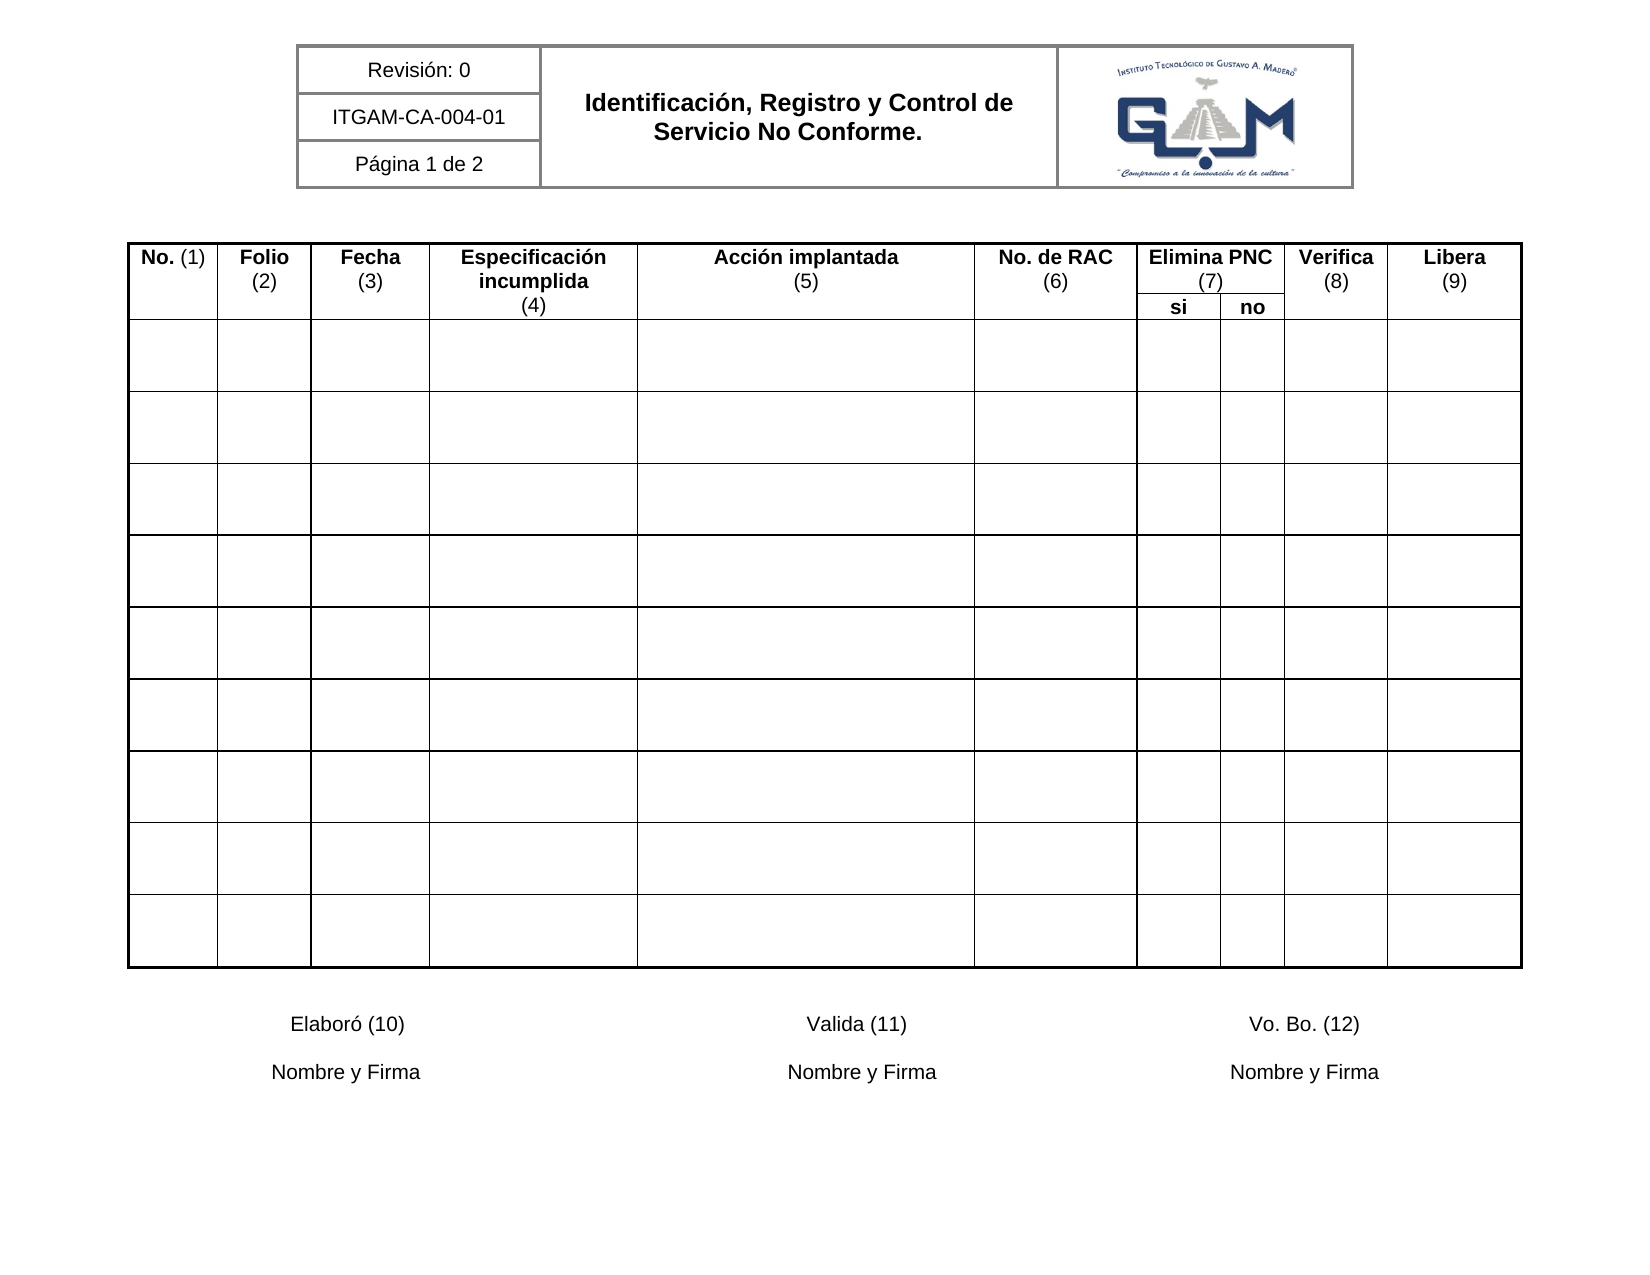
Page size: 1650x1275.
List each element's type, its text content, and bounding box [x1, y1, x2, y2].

table_cell [1285, 536, 1387, 606]
table_cell [1285, 680, 1387, 750]
table_cell [1285, 823, 1387, 894]
table_cell [312, 823, 429, 894]
table_cell [130, 823, 217, 894]
table_cell [975, 823, 1136, 894]
table_cell [312, 464, 429, 534]
table_cell [130, 895, 217, 966]
table_cell [1285, 392, 1387, 462]
table_cell [1221, 392, 1284, 462]
table_cell [218, 608, 310, 678]
table_cell [1221, 608, 1284, 678]
table_cell [638, 895, 974, 966]
table_cell [130, 752, 217, 822]
table_cell [975, 608, 1136, 678]
table_cell [975, 320, 1136, 391]
table_cell [638, 320, 974, 391]
table_cell [1285, 320, 1387, 391]
table_cell [1221, 752, 1284, 822]
table_cell [312, 752, 429, 822]
text Nombre y Firma Nombre y Firma Nombre y Firma [118, 1060, 1532, 1084]
table_cell [1388, 752, 1520, 822]
table_cell [312, 608, 429, 678]
picture [1109, 54, 1302, 180]
table_cell [638, 680, 974, 750]
table_cell [1138, 392, 1220, 462]
table_header Elimina PNC (7) [1138, 245, 1284, 293]
table_cell [1388, 680, 1520, 750]
table_cell [1138, 608, 1220, 678]
table_cell [638, 464, 974, 534]
table_cell [1388, 823, 1520, 894]
table_cell [430, 464, 637, 534]
table_cell [1221, 823, 1284, 894]
table_cell [430, 823, 637, 894]
table_cell [218, 895, 310, 966]
table_cell [218, 392, 310, 462]
table_header Folio (2) [218, 245, 310, 319]
table_cell [1138, 680, 1220, 750]
table_cell [1285, 608, 1387, 678]
text Elaboró (10) Valida (11) Vo. Bo. (12) [118, 1012, 1532, 1036]
table_cell [975, 680, 1136, 750]
table_cell [1221, 320, 1284, 391]
table_header Acción implantada (5) [638, 245, 974, 319]
table_cell [975, 895, 1136, 966]
table_cell [430, 392, 637, 462]
table_cell [638, 536, 974, 606]
table_cell [1388, 895, 1520, 966]
table_cell [218, 823, 310, 894]
table_cell [1285, 464, 1387, 534]
table_header Verifica (8) [1285, 245, 1387, 319]
table_cell [1285, 895, 1387, 966]
table_cell [1221, 536, 1284, 606]
table_cell [638, 823, 974, 894]
table_cell [1388, 608, 1520, 678]
table_cell [430, 680, 637, 750]
table_cell no [1221, 294, 1284, 319]
table_cell [430, 608, 637, 678]
table_cell [1285, 752, 1387, 822]
table_cell [130, 680, 217, 750]
table_cell [1138, 320, 1220, 391]
table_cell [430, 752, 637, 822]
table_cell [218, 320, 310, 391]
table_cell si [1138, 294, 1220, 319]
table_cell [312, 680, 429, 750]
table_header No. de RAC (6) [975, 245, 1136, 319]
table_header Especificación incumplida (4) [430, 245, 637, 319]
table_cell [430, 895, 637, 966]
table_cell [638, 608, 974, 678]
table_header Fecha (3) [312, 245, 429, 319]
table_cell [218, 464, 310, 534]
table_cell [1388, 536, 1520, 606]
table_cell [218, 680, 310, 750]
table_cell [975, 752, 1136, 822]
table_cell [975, 392, 1136, 462]
table_cell [218, 536, 310, 606]
table_cell [1388, 392, 1520, 462]
table_cell [1138, 752, 1220, 822]
table_cell [1388, 320, 1520, 391]
table_header Libera (9) [1388, 245, 1520, 319]
table_cell [130, 608, 217, 678]
table_cell [130, 464, 217, 534]
table_cell [218, 752, 310, 822]
table_cell [1388, 464, 1520, 534]
table_cell [638, 752, 974, 822]
table_cell [312, 895, 429, 966]
table_cell [1138, 823, 1220, 894]
table_cell [1221, 895, 1284, 966]
table_cell [975, 536, 1136, 606]
table_cell [430, 320, 637, 391]
table_cell [1221, 464, 1284, 534]
table_cell [975, 464, 1136, 534]
table_cell [1138, 464, 1220, 534]
table_cell [130, 392, 217, 462]
table_cell [130, 320, 217, 391]
table_cell [312, 392, 429, 462]
table_cell [1138, 536, 1220, 606]
table_cell [130, 536, 217, 606]
table_cell [1221, 680, 1284, 750]
table_cell [430, 536, 637, 606]
table_cell [638, 392, 974, 462]
table_cell [1138, 895, 1220, 966]
table_cell [312, 320, 429, 391]
table_header No. (1) [130, 245, 217, 319]
table_cell [312, 536, 429, 606]
